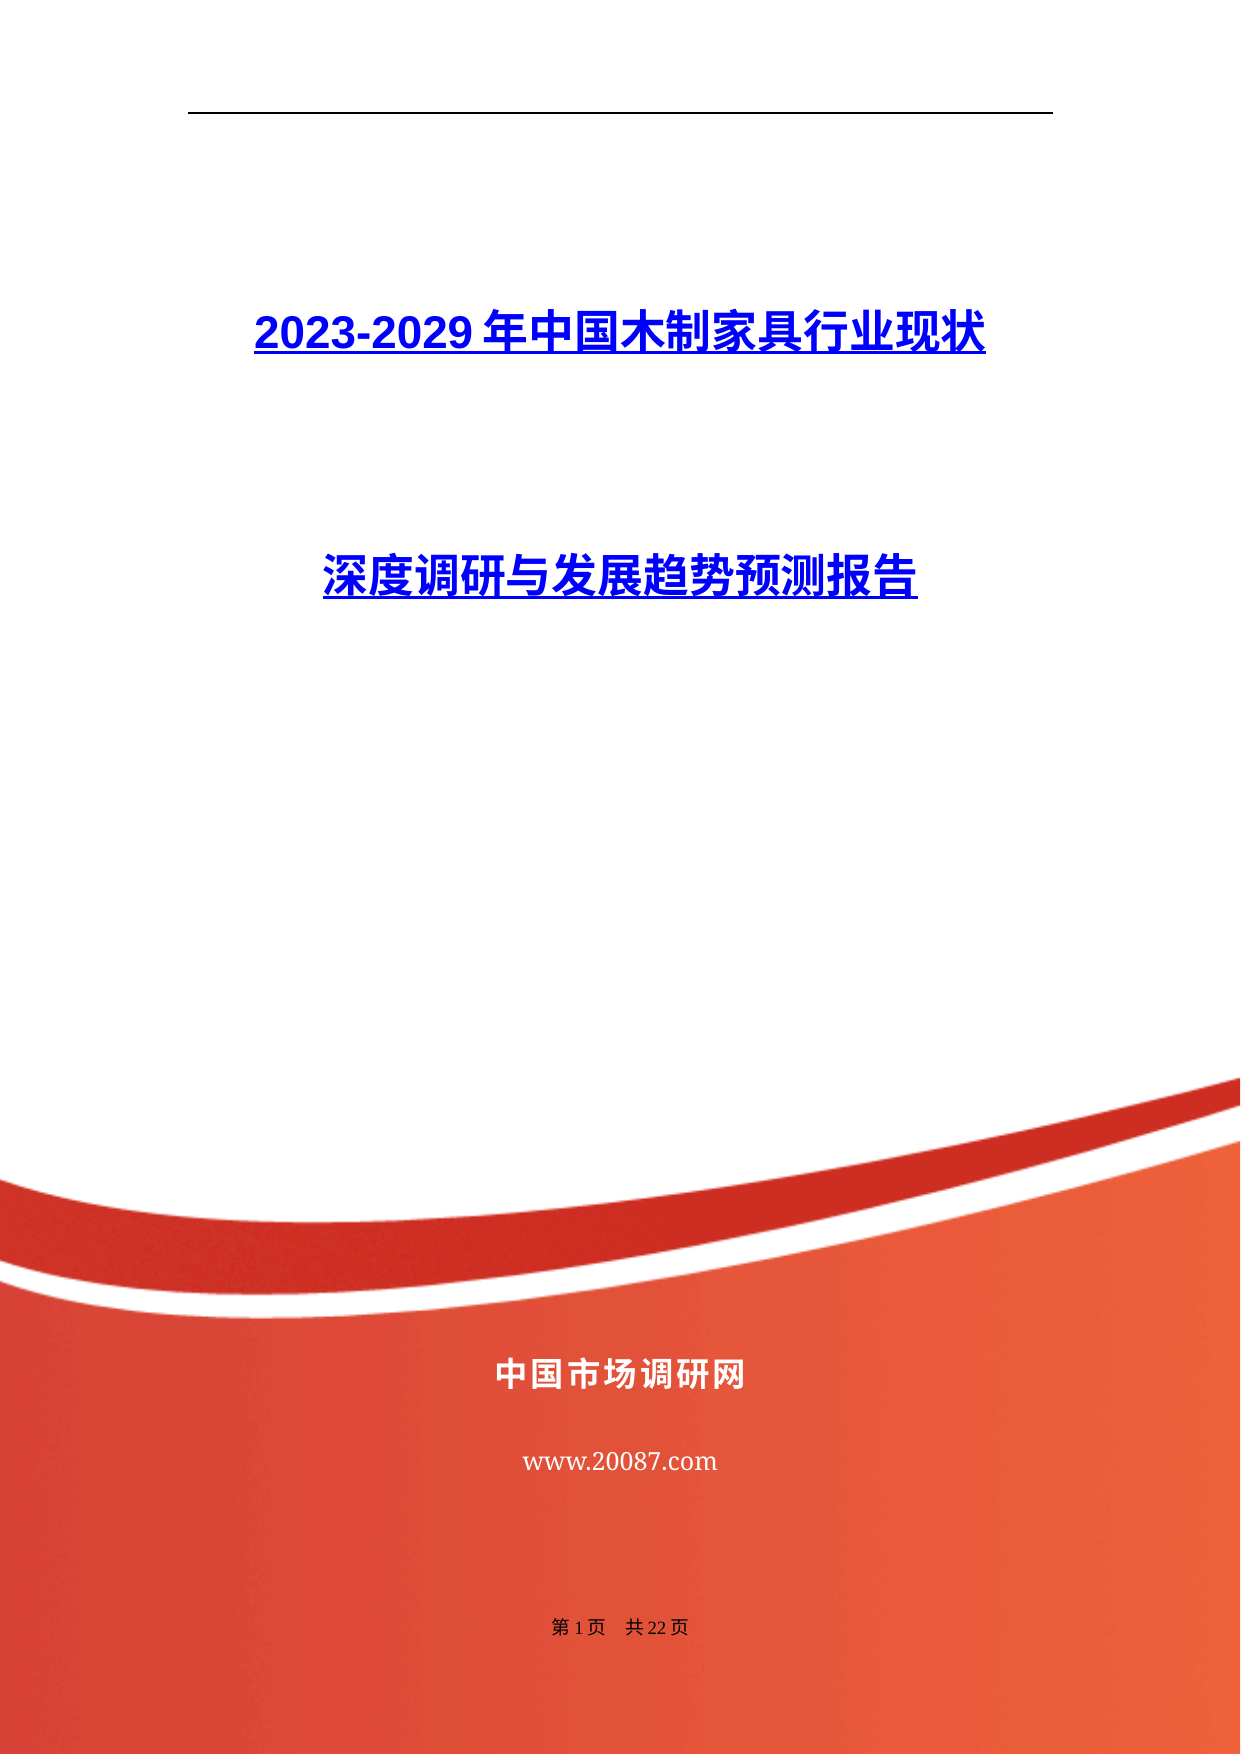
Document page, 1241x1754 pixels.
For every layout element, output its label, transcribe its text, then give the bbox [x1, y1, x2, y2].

table_header 2023-2029年中国木制家具行业现状深度调研与发展趋势预测报告 [188, 207, 1053, 773]
text www.20087.com [187, 1428, 1053, 1493]
picture [0, 1006, 1241, 1754]
subtitle 中国市场调研网 [187, 1339, 1053, 1404]
